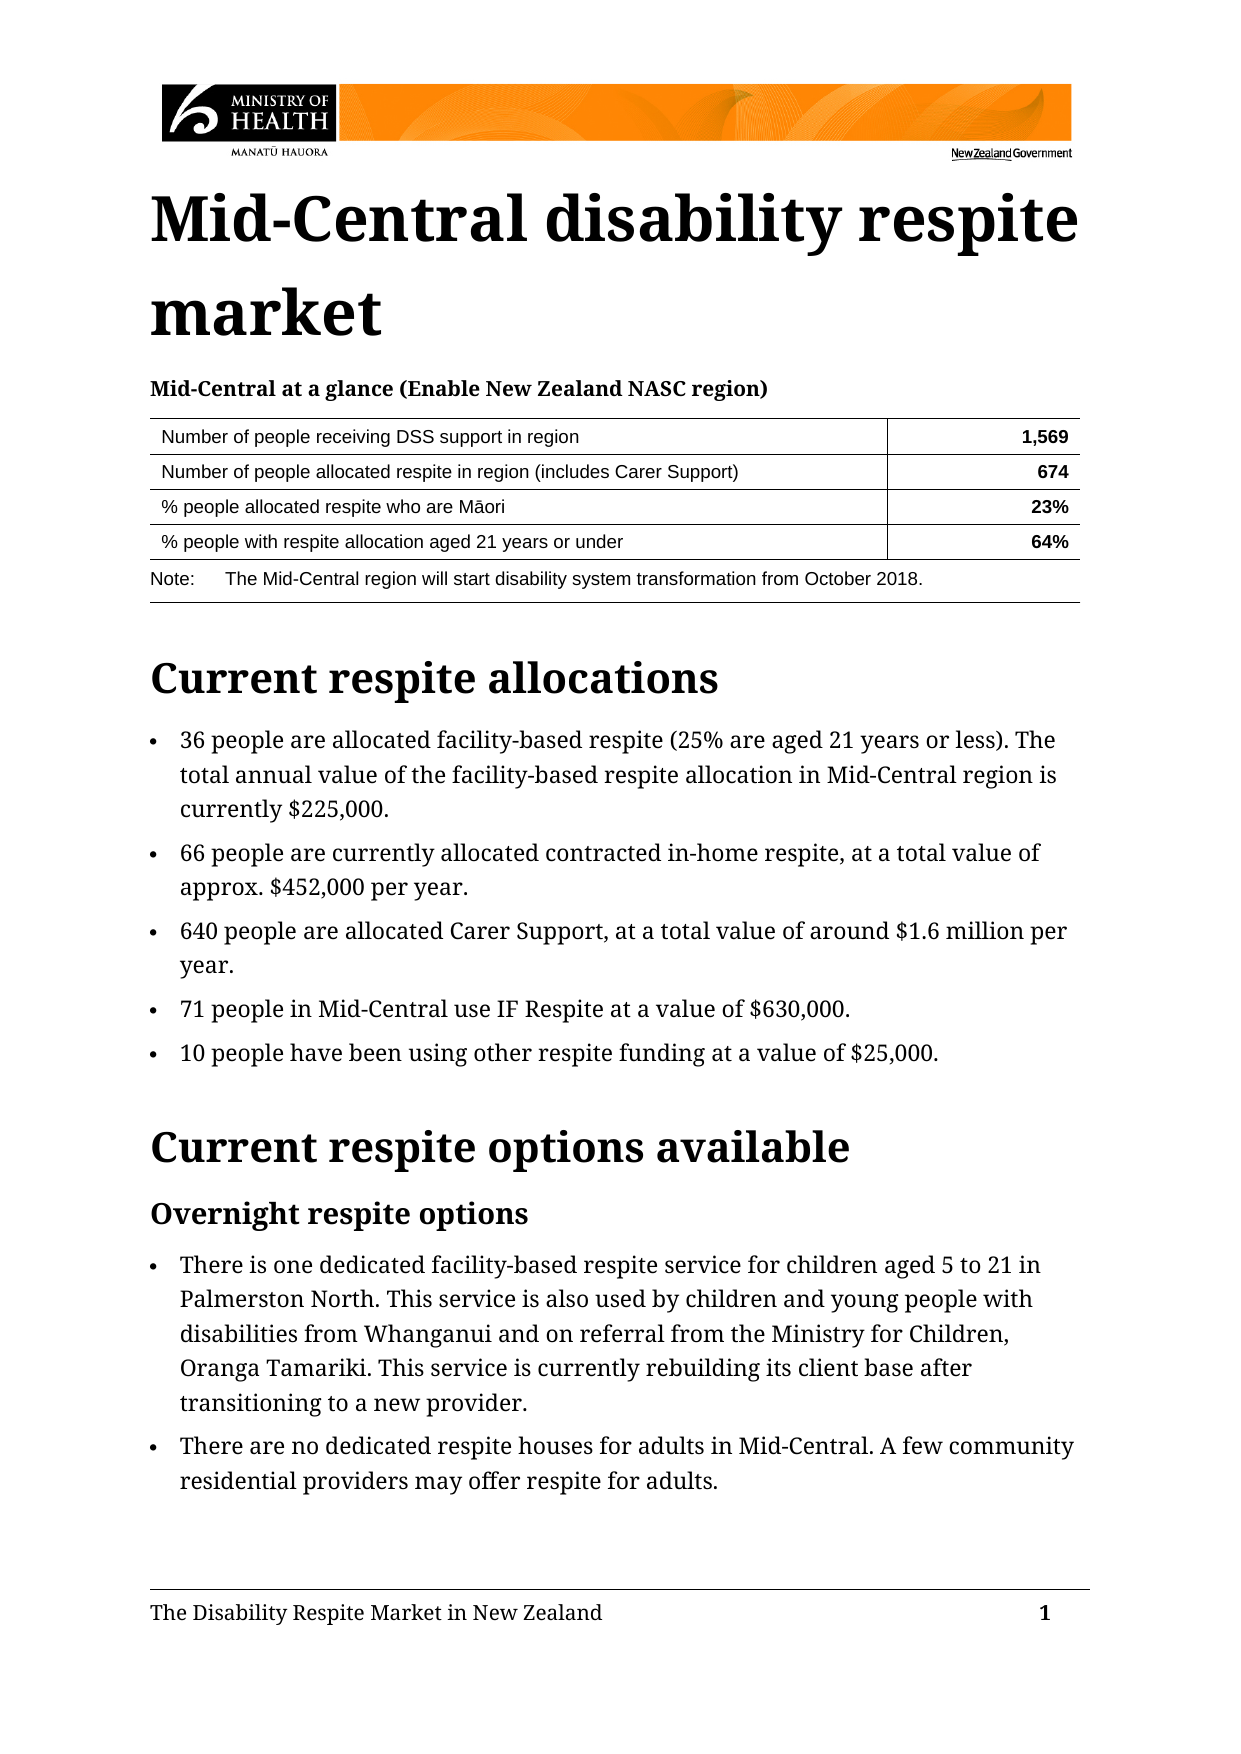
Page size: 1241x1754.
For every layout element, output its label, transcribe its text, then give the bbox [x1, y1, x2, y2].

subtitle Mid-Central disability respite market [150, 175, 1090, 354]
table_cell 674 [888, 455, 1080, 488]
text 10 people have been using other respite funding at a value of $25,000. [150, 1037, 1090, 1068]
subtitle Current respite allocations [150, 649, 1090, 706]
text 640 people are allocated Carer Support, at a total value of around $1.6 million per year. [150, 915, 1090, 981]
table_header Number of people receiving DSS support in region [150, 419, 887, 453]
text Note: The Mid-Central region will start disability system transformation from October 2018. [150, 568, 1080, 602]
text There is one dedicated facility-based respite service for children aged 5 to 21 in Palmerston North. This service is also used by children and young people with disabilities from Whanganui and on referral from the Ministry for Children, Oranga Tamariki. This service is currently rebuilding its client base after transitioning to a new provider. [150, 1249, 1090, 1418]
table_cell % people allocated respite who are Māori [150, 490, 887, 524]
table_cell 64% [888, 525, 1080, 559]
picture [150, 73, 1080, 163]
text 71 people in Mid-Central use IF Respite at a value of $630,000. [150, 993, 1090, 1024]
text 66 people are currently allocated contracted in-home respite, at a total value of approx. $452,000 per year. [150, 837, 1090, 902]
text There are no dedicated respite houses for adults in Mid-Central. A few community residential providers may offer respite for adults. [150, 1430, 1090, 1496]
text 36 people are allocated facility-based respite (25% are aged 21 years or less). The total annual value of the facility-based respite allocation in Mid-Central region is currently $225,000. [150, 724, 1090, 824]
table_cell Number of people allocated respite in region (includes Carer Support) [150, 455, 887, 488]
text Mid-Central at a glance (Enable New Zealand NASC region) [150, 374, 1090, 403]
subtitle Current respite options available [150, 1118, 1090, 1175]
table_cell % people with respite allocation aged 21 years or under [150, 525, 887, 559]
table_cell 23% [888, 490, 1080, 524]
subtitle Overnight respite options [150, 1193, 1090, 1233]
table_header 1,569 [888, 419, 1080, 453]
